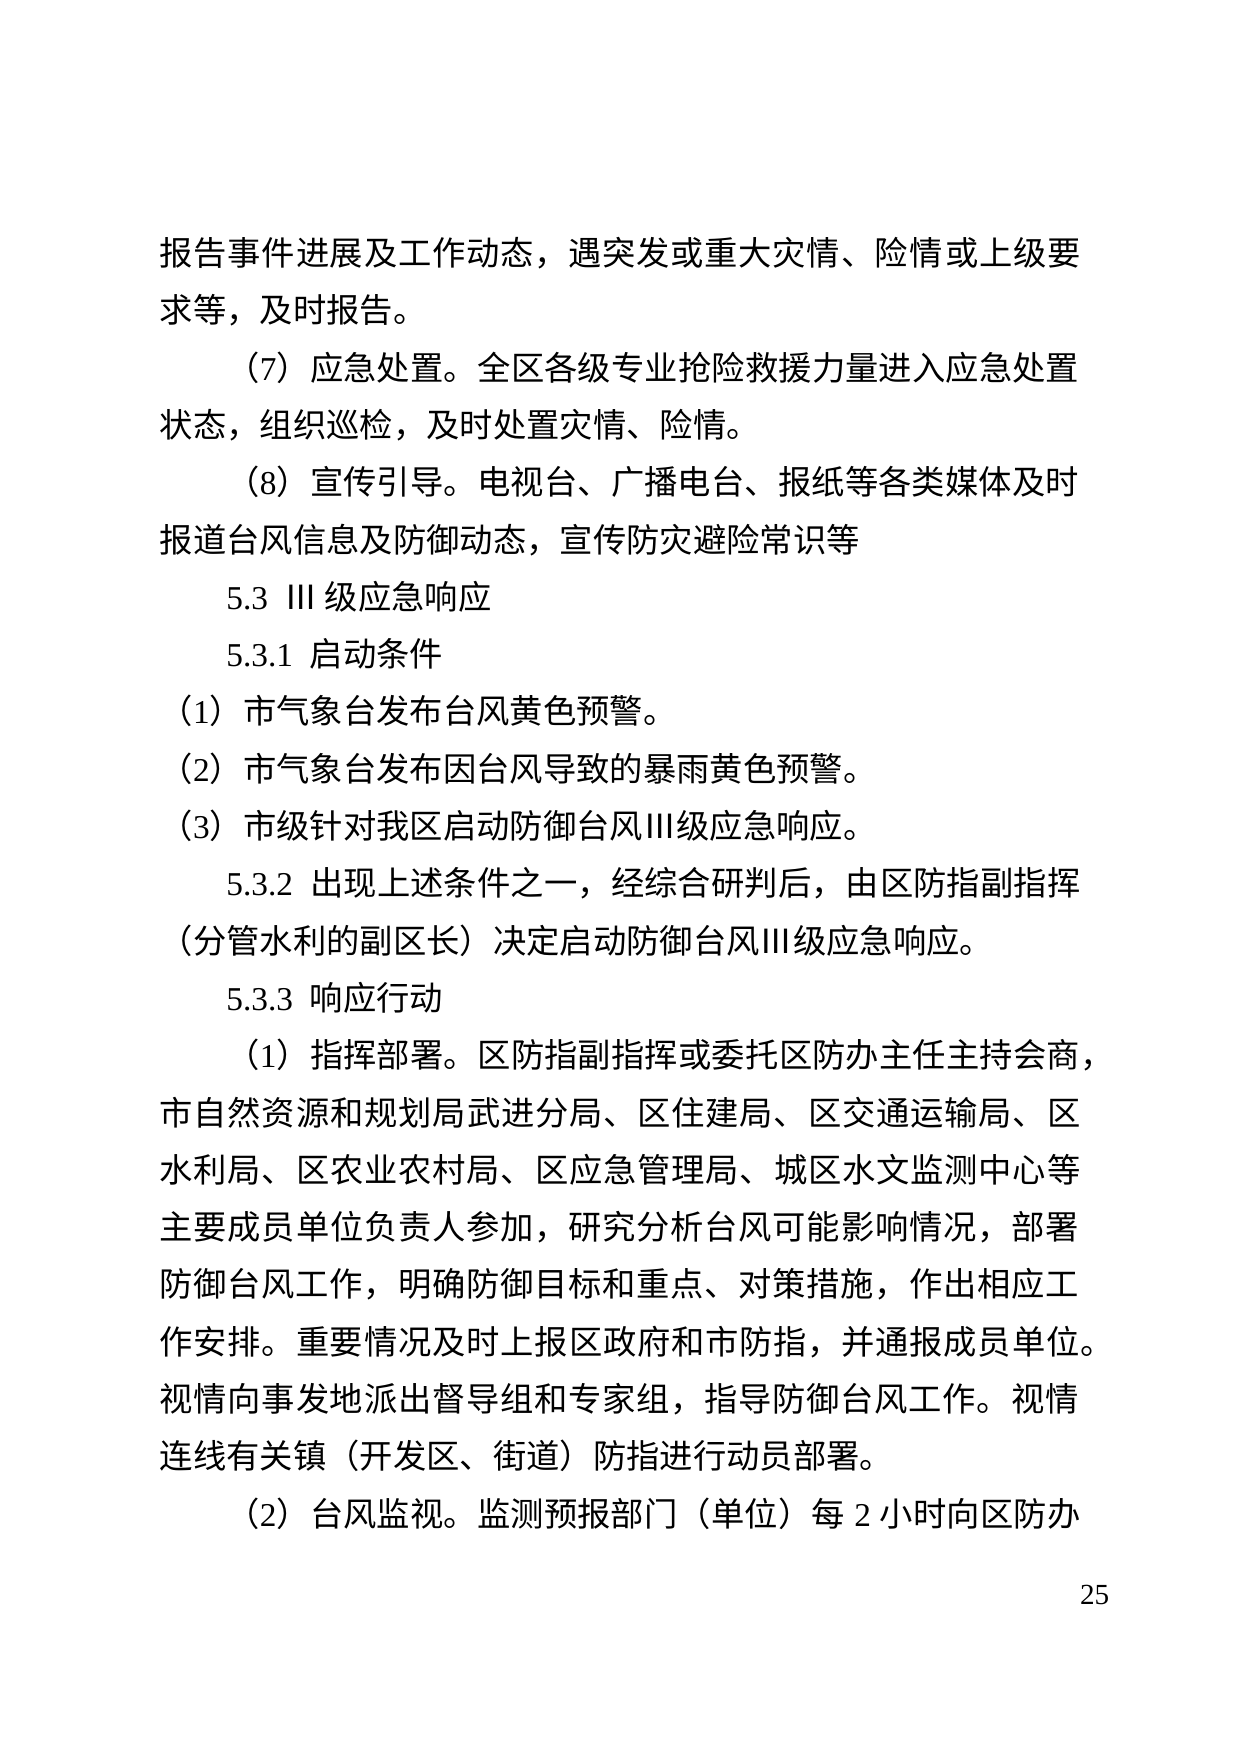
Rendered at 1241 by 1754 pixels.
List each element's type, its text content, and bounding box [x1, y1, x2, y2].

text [159, 1480, 1081, 1537]
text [159, 220, 1081, 334]
list （2）市气象台发布因台风导致的暴雨黄色预警。 [159, 735, 1081, 793]
subtitle 5.3 Ⅲ级应急响应 [159, 563, 1081, 621]
list （1）指挥部署。区防指副指挥或委托区防办主任主持会商，市自然资源和规划局武进分局、区住建局、区交通运输局、区水利局、区农业农村局、区应急管理局、城区水文监测中心等主要成员单位负责人参加，研究分析台风可能影响情况，部署防御台风工作，明确防御目标和重点、对策措施，作出相应工作安排。重要情况及时上报区政府和市防指，并通报成员单位。视情向事发地派出督导组和专家组，指导防御台风工作。视情连线有关镇（开发区、街道）防指进行动员部署。 [159, 1022, 1081, 1480]
text （8）宣传引导。电视台、广播电台、报纸等各类媒体及时报道台风信息及防御动态，宣传防灾避险常识等 [159, 449, 1081, 563]
text 5.3.2 出现上述条件之一，经综合研判后，由区防指副指挥（分管水利的副区长）决定启动防御台风Ⅲ级应急响应。 [159, 850, 1081, 964]
list 5.3.3 响应行动 [159, 964, 1081, 1022]
text （7）应急处置。全区各级专业抢险救援力量进入应急处置状态，组织巡检，及时处置灾情、险情。 [159, 334, 1081, 449]
list （1）市气象台发布台风黄色预警。 [159, 678, 1081, 735]
list 5.3.1 启动条件 [159, 621, 1081, 678]
list （3）市级针对我区启动防御台风Ⅲ级应急响应。 [159, 793, 1081, 850]
